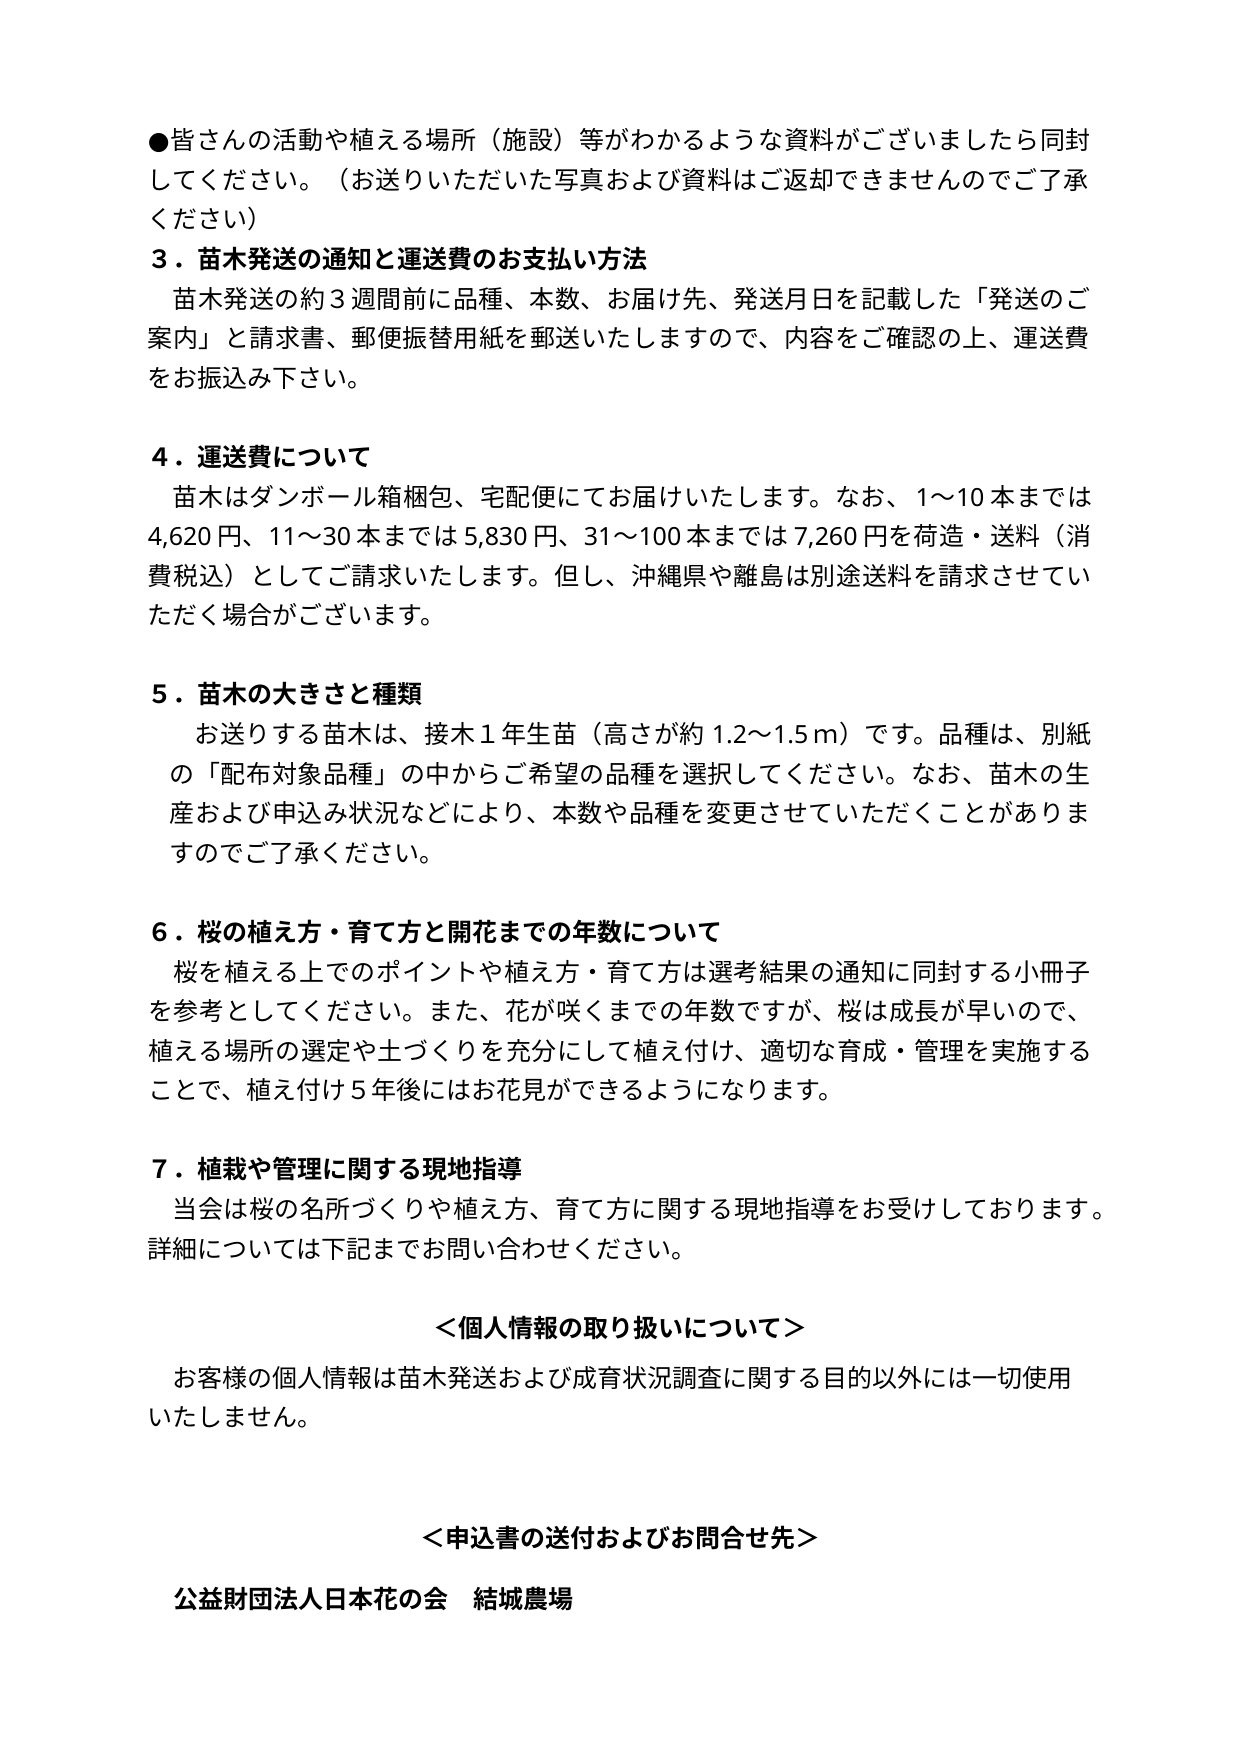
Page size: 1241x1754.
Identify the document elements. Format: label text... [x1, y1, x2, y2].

text ＜申込書の送付およびお問合せ先＞ [148, 1516, 1092, 1556]
text 苗木はダンボール箱梱包、宅配便にてお届けいたします。なお、1～10本までは4,620円、11～30本までは5,830円、31～100本までは7,260円を荷造・送料（消費税込）としてご請求いたします。但し、沖縄県や離島は別途送料を請求させていただく場合がございます。 [148, 474, 1092, 633]
text 桜を植える上でのポイントや植え方・育て方は選考結果の通知に同封する小冊子を参考としてください。また、花が咲くまでの年数ですが、桜は成長が早いので、植える場所の選定や土づくりを充分にして植え付け、適切な育成・管理を実施することで、植え付け５年後にはお花見ができるようになります。 [148, 949, 1092, 1108]
text ６．桜の植え方・育て方と開花までの年数について [148, 910, 1092, 949]
text 当会は桜の名所づくりや植え方、育て方に関する現地指導をお受けしております。詳細については下記までお問い合わせください。 [148, 1187, 1092, 1266]
text 公益財団法人日本花の会 結城農場 [148, 1576, 1092, 1616]
text 苗木発送の約３週間前に品種、本数、お届け先、発送月日を記載した「発送のご案内」と請求書、郵便振替用紙を郵送いたしますので、内容をご確認の上、運送費をお振込み下さい。 [148, 276, 1091, 395]
text お客様の個人情報は苗木発送および成育状況調査に関する目的以外には一切使用いたしません。 [148, 1356, 1092, 1435]
text ＜個人情報の取り扱いについて＞ [148, 1306, 1092, 1345]
text ４．運送費について [148, 435, 1092, 474]
text ３．苗木発送の通知と運送費のお支払い方法 [148, 237, 1092, 276]
text ７．植栽や管理に関する現地指導 [148, 1147, 1092, 1187]
text ５．苗木の大きさと種類 [148, 672, 1092, 712]
text ●皆さんの活動や植える場所（施設）等がわかるような資料がございましたら同封してください。（お送りいただいた写真および資料はご返却できませんのでご了承ください） [148, 118, 1092, 237]
text お送りする苗木は、接木１年生苗（高さが約1.2～1.5ｍ）です。品種は、別紙の「配布対象品種」の中からご希望の品種を選択してください。なお、苗木の生産および申込み状況などにより、本数や品種を変更させていただくことがありますのでご了承ください。 [169, 712, 1092, 870]
